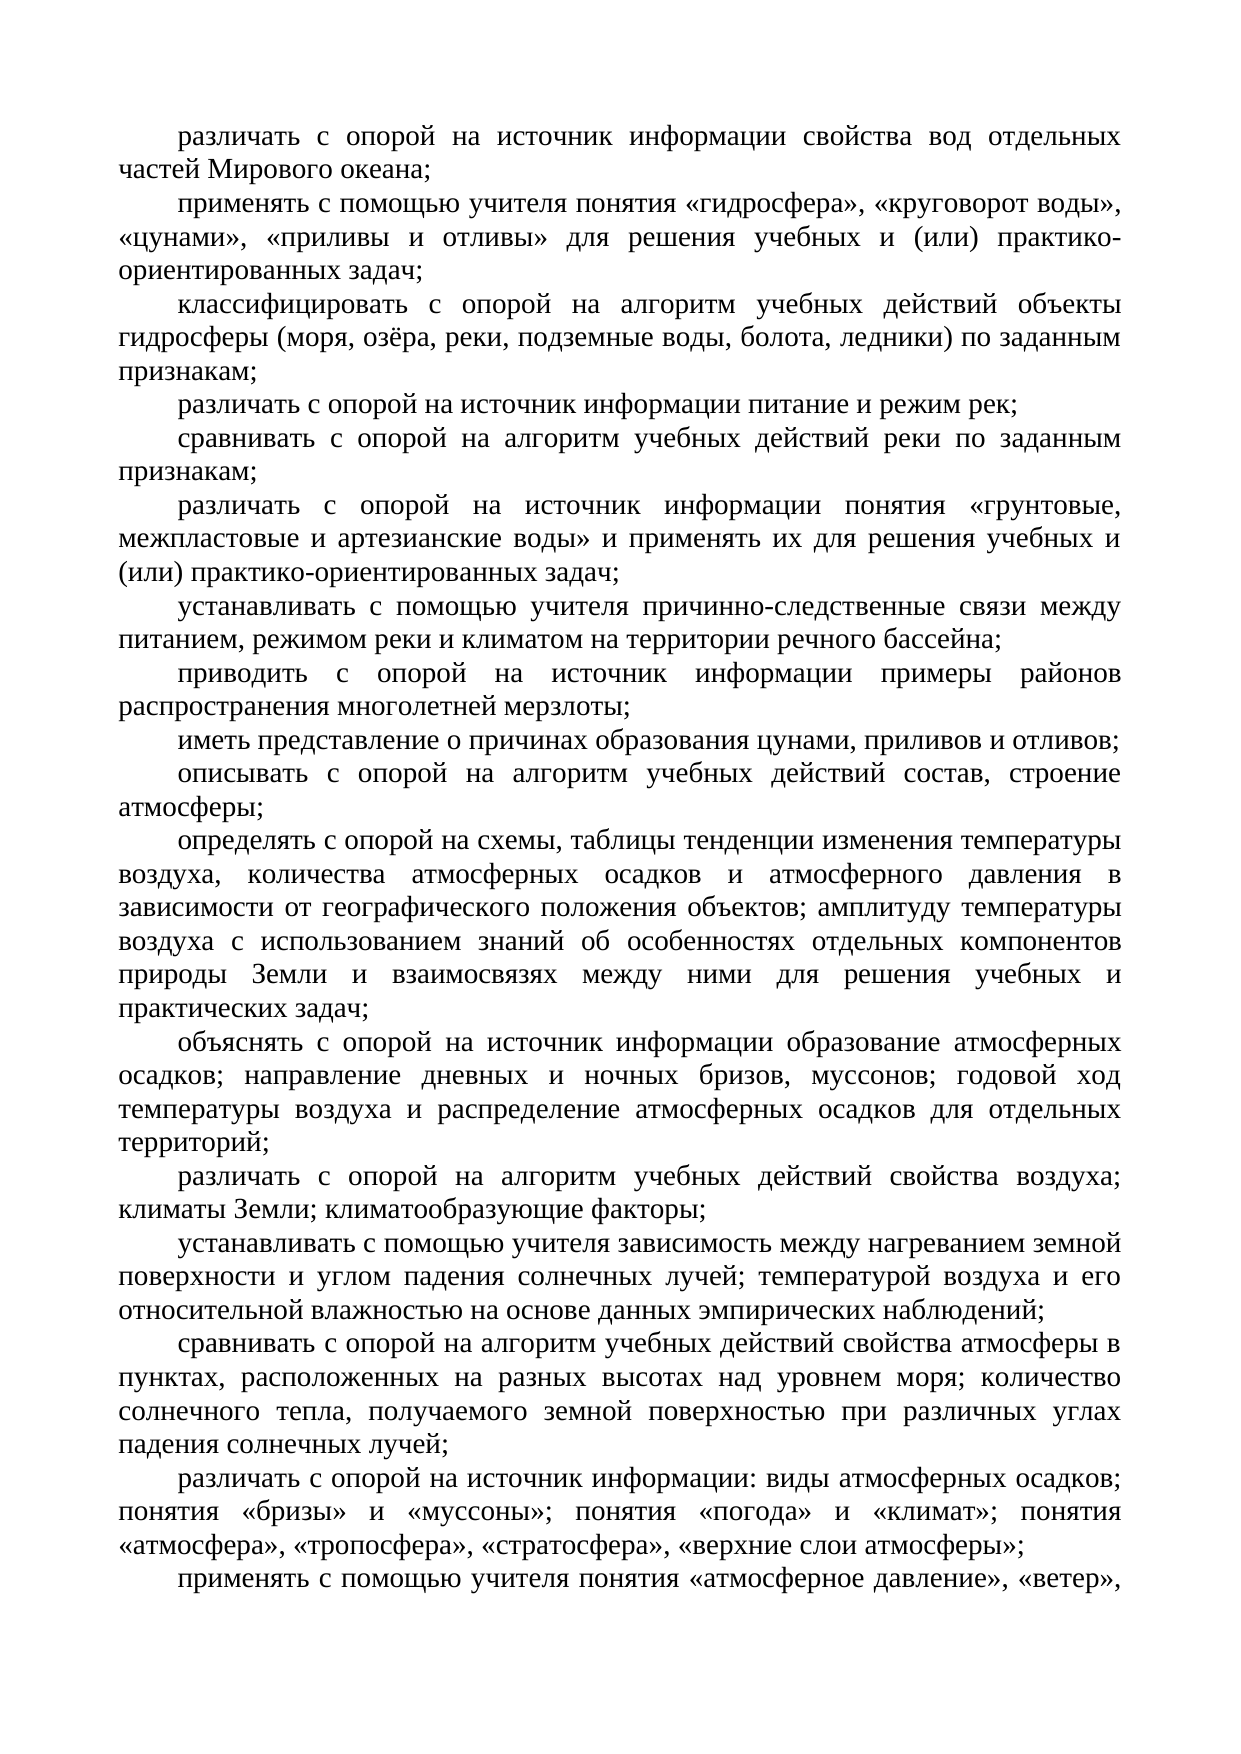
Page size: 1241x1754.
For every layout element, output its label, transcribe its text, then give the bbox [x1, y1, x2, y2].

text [118, 1560, 1122, 1594]
text приводить с опорой на источник информации примеры районов распространения многолетней мерзлоты; [118, 655, 1122, 722]
text различать с опорой на алгоритм учебных действий свойства воздуха; климаты Земли; климатообразующие факторы; [118, 1158, 1122, 1225]
text объяснять с опорой на источник информации образование атмосферных осадков; направление дневных и ночных бризов, муссонов; годовой ход температуры воздуха и распределение атмосферных осадков для отдельных территорий; [118, 1024, 1122, 1158]
text устанавливать с помощью учителя зависимость между нагреванием земной поверхности и углом падения солнечных лучей; температурой воздуха и его относительной влажностью на основе данных эмпирических наблюдений; [118, 1225, 1122, 1326]
text сравнивать с опорой на алгоритм учебных действий реки по заданным признакам; [118, 420, 1122, 487]
text различать с опорой на источник информации: виды атмосферных осадков; понятия «бризы» и «муссоны»; понятия «погода» и «климат»; понятия «атмосфера», «тропосфера», «стратосфера», «верхние слои атмосферы»; [118, 1460, 1122, 1560]
text сравнивать с опорой на алгоритм учебных действий свойства атмосферы в пунктах, расположенных на разных высотах над уровнем моря; количество солнечного тепла, получаемого земной поверхностью при различных углах падения солнечных лучей; [118, 1326, 1122, 1460]
text применять с помощью учителя понятия «гидросфера», «круговорот воды», «цунами», «приливы и отливы» для решения учебных и (или) практико-ориентированных задач; [118, 185, 1122, 286]
text устанавливать с помощью учителя причинно-следственные связи между питанием, режимом реки и климатом на территории речного бассейна; [118, 588, 1122, 655]
text различать с опорой на источник информации свойства вод отдельных частей Мирового океана; [118, 118, 1122, 185]
text классифицировать с опорой на алгоритм учебных действий объекты гидросферы (моря, озёра, реки, подземные воды, болота, ледники) по заданным признакам; [118, 286, 1122, 386]
text определять с опорой на схемы, таблицы тенденции изменения температуры воздуха, количества атмосферных осадков и атмосферного давления в зависимости от географического положения объектов; амплитуду температуры воздуха с использованием знаний об особенностях отдельных компонентов природы Земли и взаимосвязях между ними для решения учебных и практических задач; [118, 822, 1122, 1024]
text описывать с опорой на алгоритм учебных действий состав, строение атмосферы; [118, 755, 1122, 822]
text различать с опорой на источник информации питание и режим рек; [118, 386, 1122, 420]
text различать с опорой на источник информации понятия «грунтовые, межпластовые и артезианские воды» и применять их для решения учебных и (или) практико-ориентированных задач; [118, 487, 1122, 588]
text иметь представление о причинах образования цунами, приливов и отливов; [118, 722, 1122, 755]
